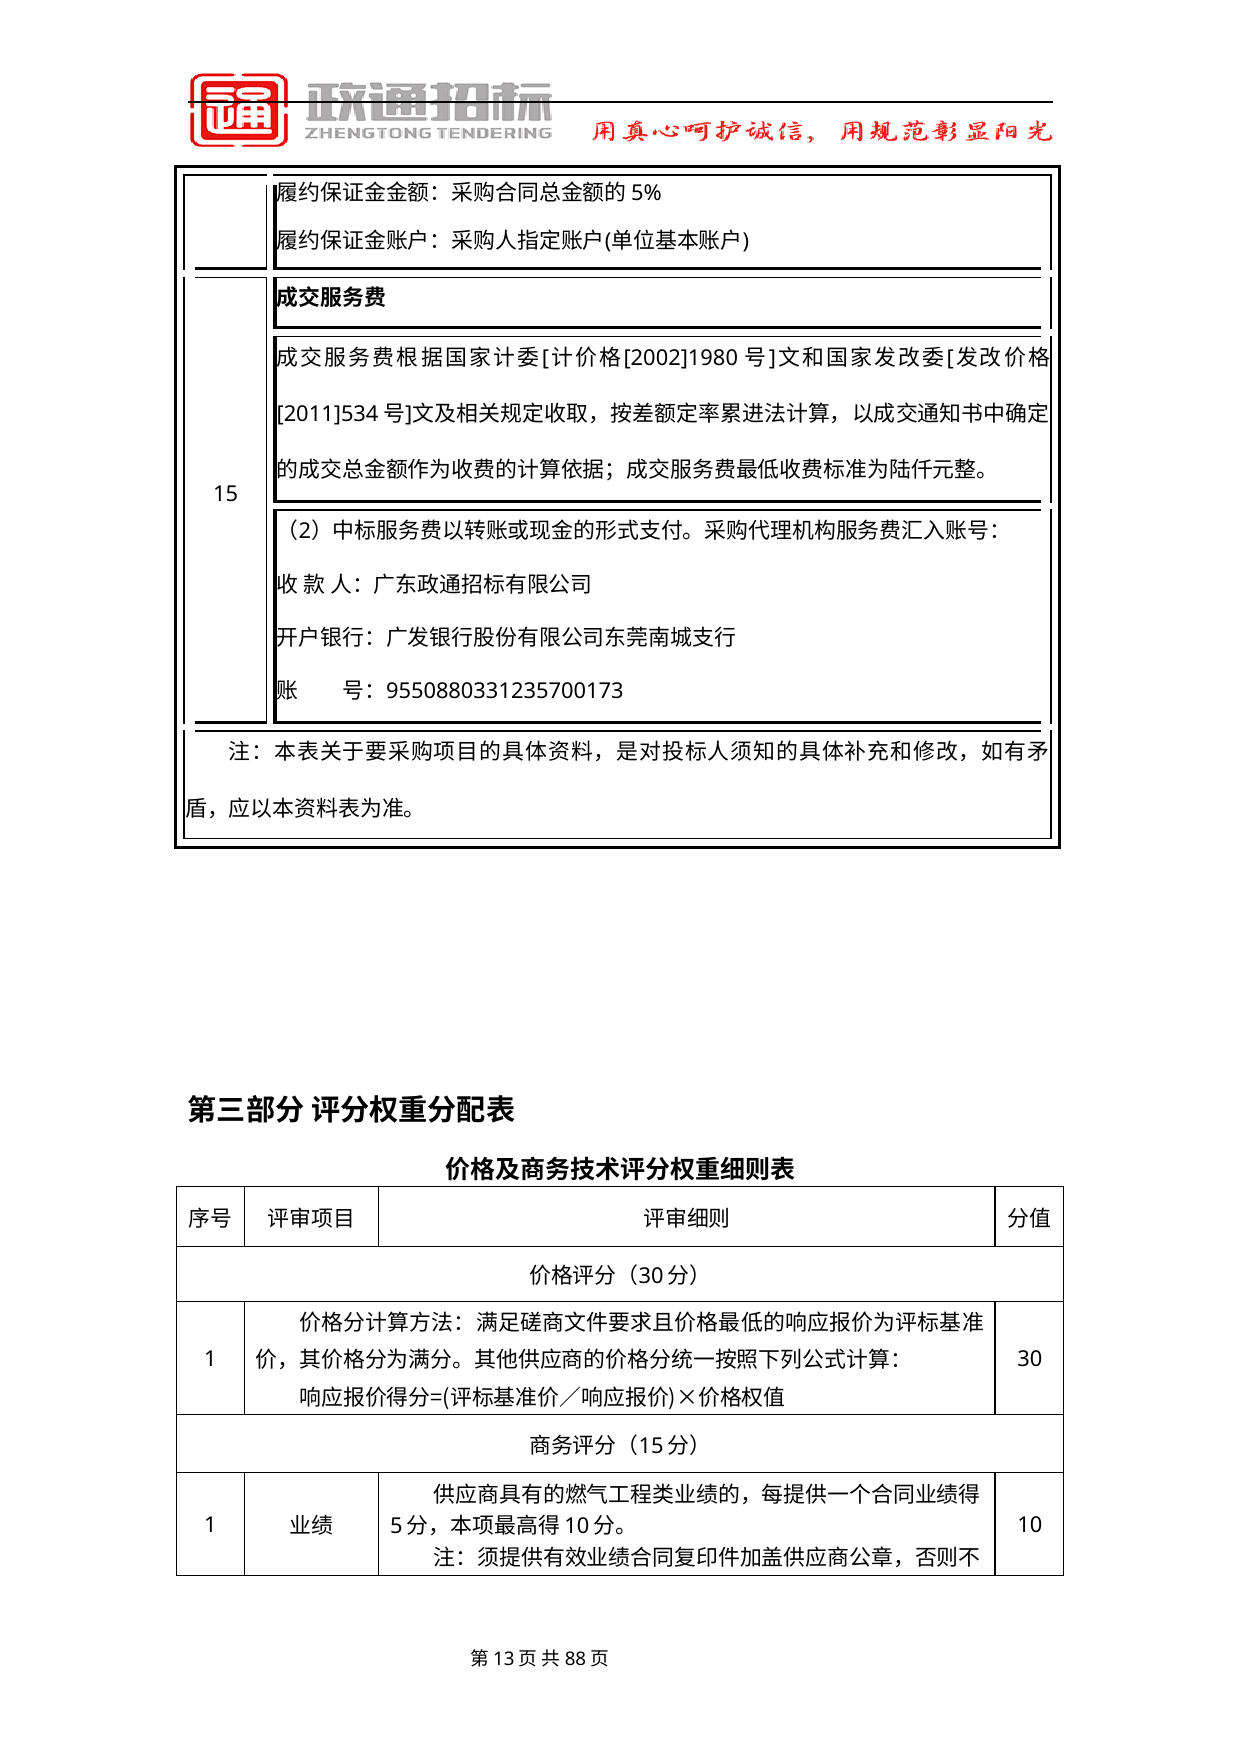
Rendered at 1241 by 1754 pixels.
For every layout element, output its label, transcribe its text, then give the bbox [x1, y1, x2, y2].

table_cell 注：本表关于要采购项目的具体资料，是对投标人须知的具体补充和修改，如有矛盾，应以本资料表为准。 [180, 721, 1056, 838]
table_header 评审细则 [379, 1187, 994, 1246]
picture [188, 103, 1053, 147]
subtitle 价格及商务技术评分权重细则表 [187, 1149, 1053, 1186]
picture [188, 73, 1053, 101]
table_cell 价格评分（30分） [177, 1247, 1063, 1301]
table_cell 业绩 [245, 1473, 378, 1575]
table_cell 30 [996, 1302, 1063, 1414]
table_cell 履约保证金形式：采用银行转账或者以专业担保机构、金融机构出具的担保函的形式。 履约保证金金额：采购合同总金额的5% 履约保证金账户：采购人指定账户(单位基本账户) [271, 168, 1056, 267]
table_cell 10 [996, 1473, 1063, 1575]
table_cell 成交服务费 [271, 267, 1056, 326]
table_cell 成交服务费根据国家计委[计价格[2002]1980号]文和国家发改委[发改价格[2011]534号]文及相关规定收取，按差额定率累进法计算，以成交通知书中确定的成交总金额作为收费的计算依据；成交服务费最低收费标准为陆仟元整。 [271, 326, 1056, 499]
table_cell 1 [177, 1302, 244, 1414]
table_header 评审项目 [245, 1187, 378, 1246]
table_cell （2）中标服务费以转账或现金的形式支付。采购代理机构服务费汇入账号： 收 款 人：广东政通招标有限公司 开户银行：广发银行股份有限公司东莞南城支行 账 号：9550880331235700173 [271, 500, 1056, 721]
table_cell 价格分计算方法：满足磋商文件要求且价格最低的响应报价为评标基准价，其价格分为满分。其他供应商的价格分统一按照下列公式计算： 响应报价得分=(评标基准价／响应报价)×价格权值 [245, 1302, 994, 1414]
subtitle 第三部分 评分权重分配表 [187, 1086, 1053, 1128]
table_cell 供应商具有的燃气工程类业绩的，每提供一个合同业绩得5分，本项最高得10分。 注：须提供有效业绩合同复印件加盖供应商公章，否则不得分。 [379, 1473, 994, 1575]
table_cell 1 [177, 1473, 244, 1575]
table_header 序号 [177, 1187, 244, 1246]
table_cell 15 [180, 267, 271, 721]
table_cell 商务评分（15分） [177, 1415, 1063, 1472]
table_header 分值 [996, 1187, 1063, 1246]
